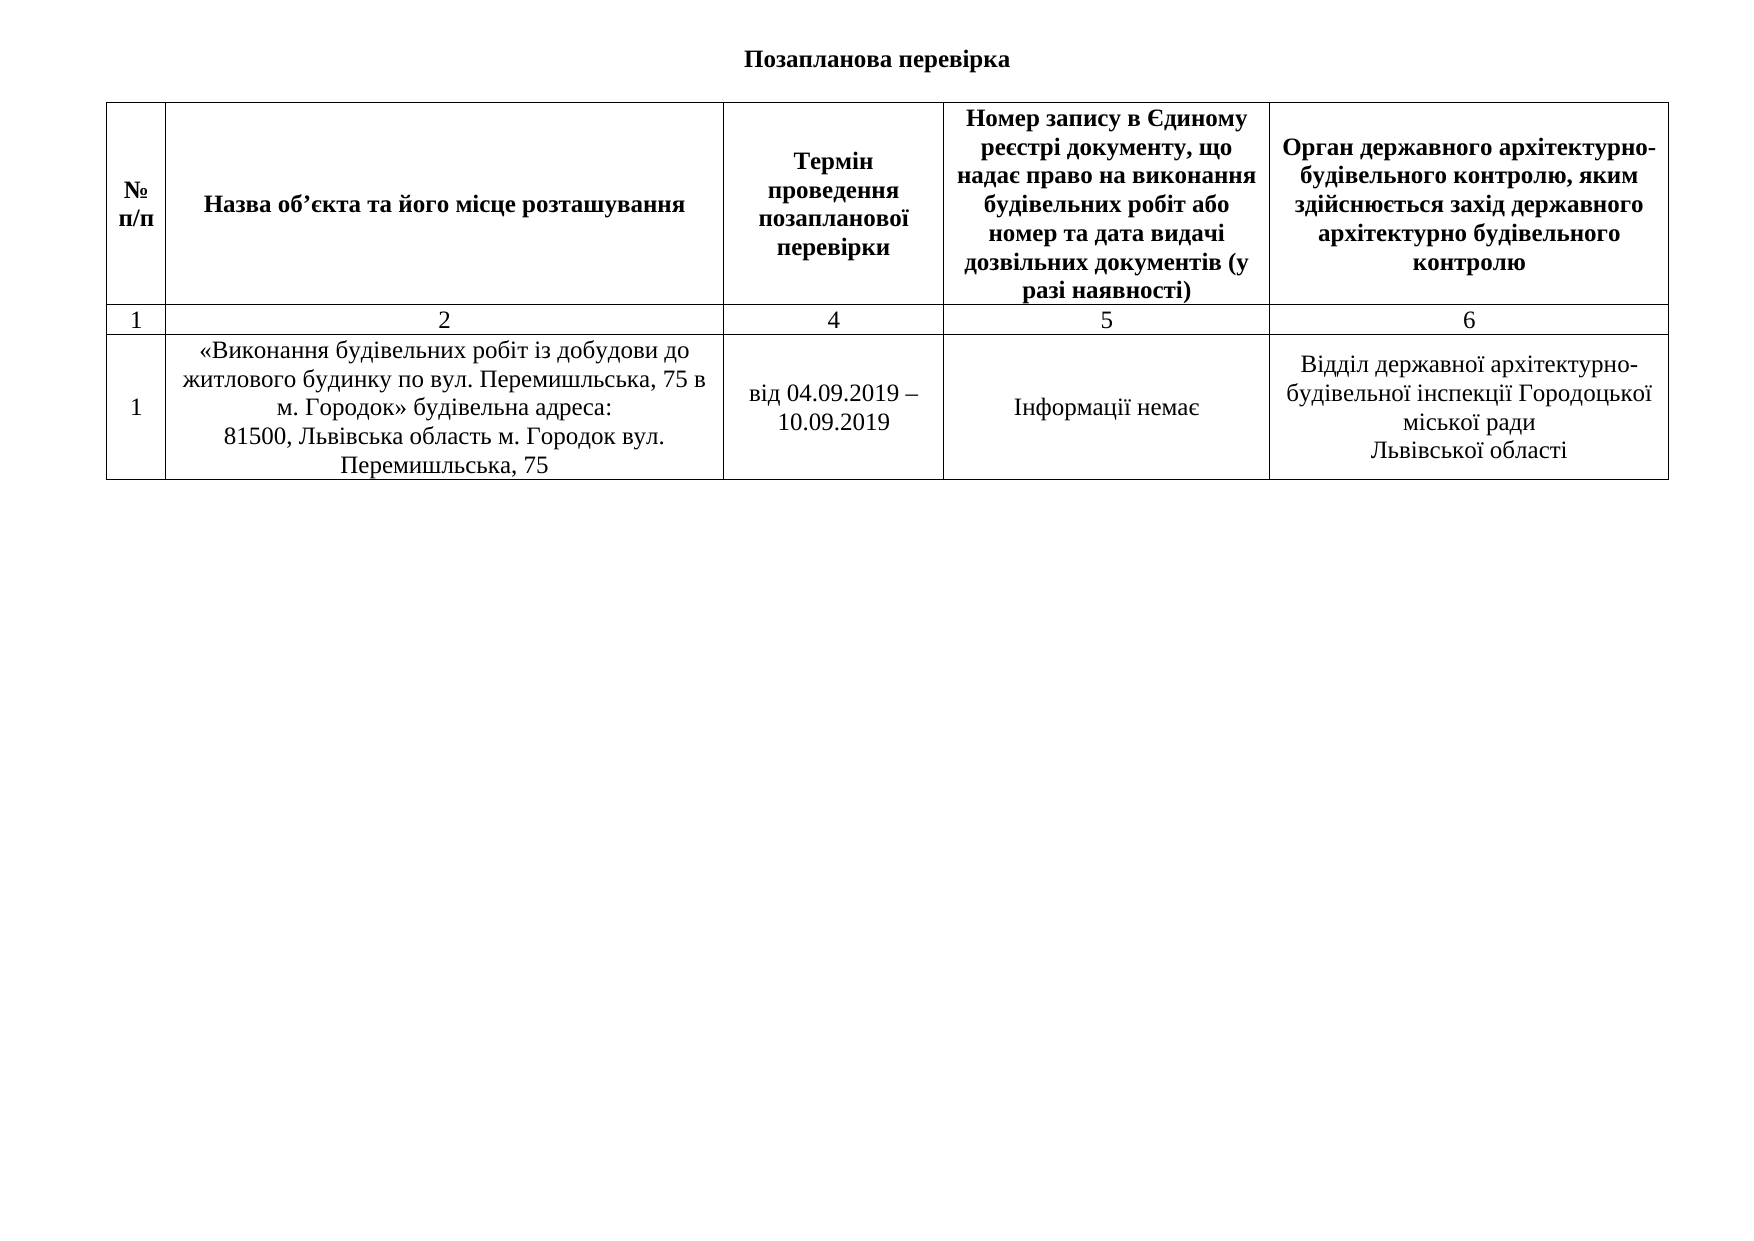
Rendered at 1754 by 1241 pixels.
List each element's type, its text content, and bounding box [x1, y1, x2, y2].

table_header Назва об’єкта та його місце розташування [166, 103, 723, 304]
table_header Номер запису в Єдиному реєстрі документу, що надає право на виконання будівельних робіт або номер та дата видачі дозвільних документів (у разі наявності) [944, 103, 1269, 304]
table_header Орган державного архітектурно-будівельного контролю, яким здійснюється захід державного архітектурно будівельного контролю [1270, 103, 1668, 304]
table_cell від 04.09.2019 – 10.09.2019 [724, 335, 943, 479]
table_header № п/п [107, 103, 165, 304]
table_cell 2 [166, 305, 723, 334]
table_cell 5 [944, 305, 1269, 334]
table_cell Інформації немає [944, 335, 1269, 479]
table_cell «Виконання будівельних робіт із добудови до житлового будинку по вул. Перемишльська, 75 в м. Городок» будівельна адреса: 81500, Львівська область м. Городок вул. Перемишльська, 75 [166, 335, 723, 479]
table_cell 4 [724, 305, 943, 334]
text Позапланова перевірка [118, 44, 1636, 73]
table_cell 1 [107, 305, 165, 334]
table_header Термін проведення позапланової перевірки [724, 103, 943, 304]
table_cell 6 [1270, 305, 1668, 334]
table_cell Відділ державної архітектурно-будівельної інспекції Городоцької міської ради Львівської області [1270, 335, 1668, 479]
table_cell 1 [107, 335, 165, 479]
